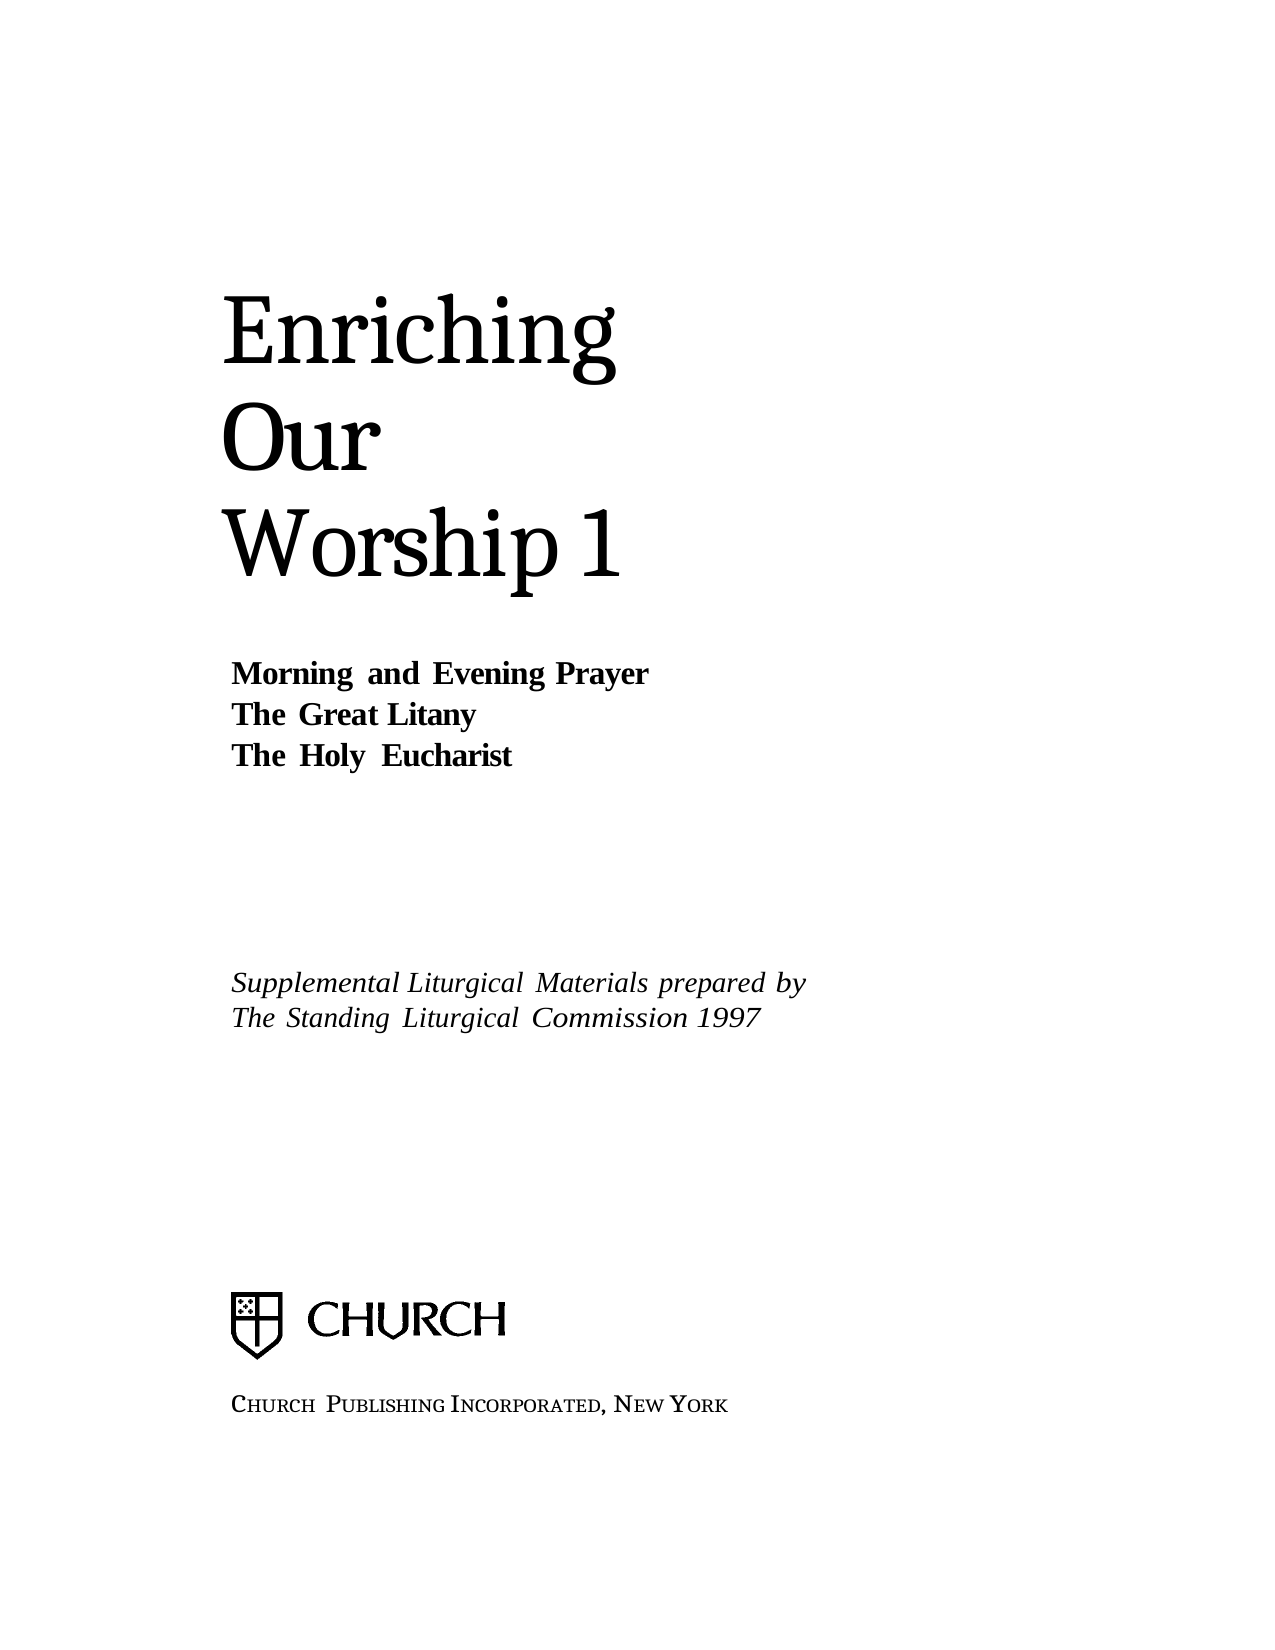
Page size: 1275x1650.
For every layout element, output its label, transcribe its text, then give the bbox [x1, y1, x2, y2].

text The Holy Eucharist [231, 734, 1096, 773]
text Enriching Our Worship 1 [221, 279, 679, 597]
text The Standing Liturgical Commission 1997 [231, 1000, 1096, 1033]
text CHURCH PUBLISHING INCORPORATED, NEW YORK [231, 1390, 1096, 1419]
text Morning and Evening Prayer [231, 654, 1096, 692]
text The Great Litany [231, 694, 1096, 732]
picture [231, 1292, 505, 1360]
text Supplemental Liturgical Materials prepared by [231, 965, 1096, 998]
